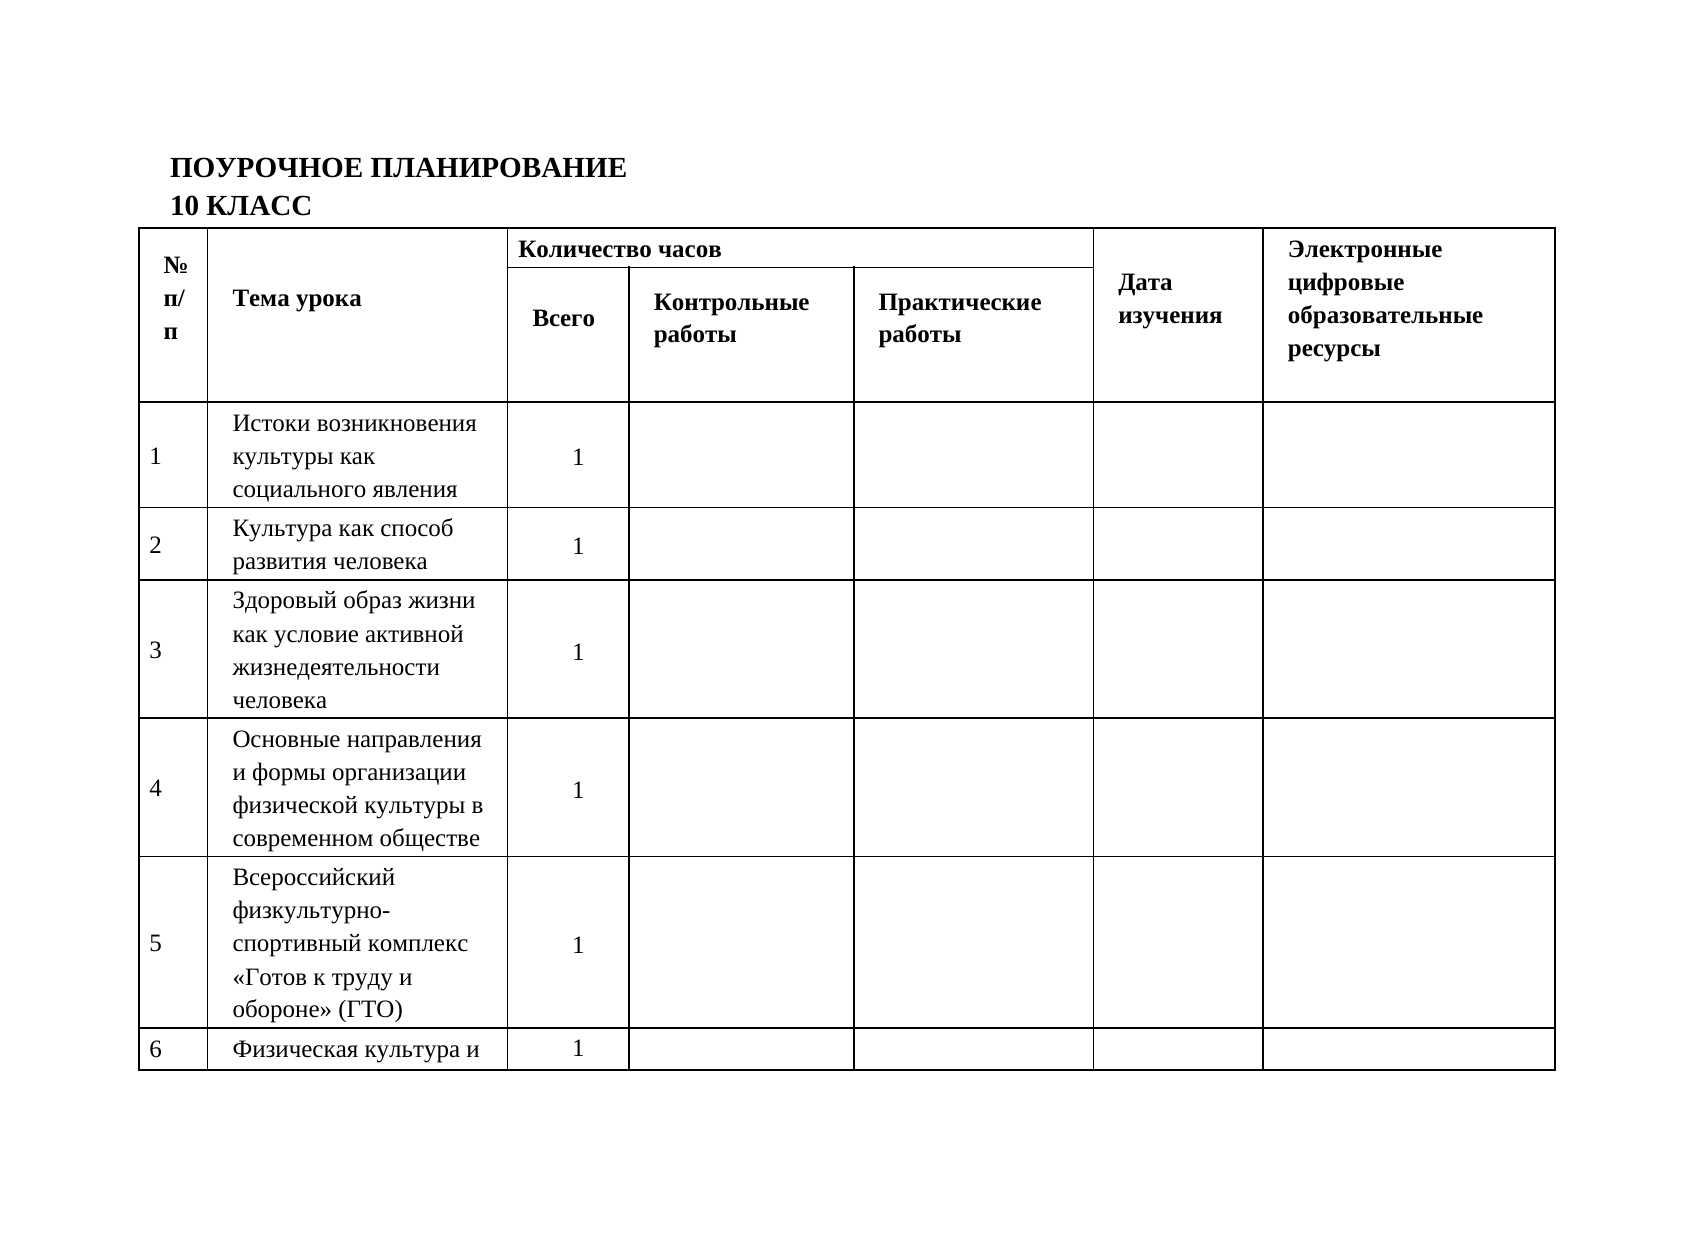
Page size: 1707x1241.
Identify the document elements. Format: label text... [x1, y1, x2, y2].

table_cell Истоки возникновения культуры как социального явления [208, 403, 507, 506]
table_cell 1 [508, 857, 628, 1027]
text ПОУРОЧНОЕ ПЛАНИРОВАНИЕ [162, 150, 1557, 183]
table_cell [855, 1029, 1093, 1069]
table_cell Практические работы [855, 268, 1093, 401]
table_header Электронные цифровые образовательные ресурсы [1264, 229, 1554, 401]
table_cell 6 [140, 1029, 207, 1069]
table_cell [1094, 1029, 1262, 1069]
table_header № п/п [140, 229, 207, 401]
table_cell [1094, 857, 1262, 1027]
table_cell [1264, 857, 1554, 1027]
table_cell 1 [508, 508, 628, 579]
table_cell Основные направления и формы организации физической культуры в современном обществе [208, 719, 507, 856]
table_header Тема урока [208, 229, 507, 401]
table_cell [630, 719, 853, 856]
text 10 КЛАСС [162, 188, 1557, 222]
table_cell [1094, 403, 1262, 506]
table_cell 1 [508, 719, 628, 856]
table_cell 1 [508, 1029, 628, 1069]
table_cell [1094, 581, 1262, 717]
table_cell [1264, 508, 1554, 579]
table_cell [855, 719, 1093, 856]
table_cell [630, 403, 853, 506]
table_cell [855, 581, 1093, 717]
table_cell [630, 508, 853, 579]
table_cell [208, 1029, 507, 1069]
table_cell Всего [508, 268, 628, 401]
table_cell Культура как способ развития человека [208, 508, 507, 579]
table_cell 5 [140, 857, 207, 1027]
table_cell 1 [508, 403, 628, 506]
table_cell [630, 581, 853, 717]
table_cell [1094, 719, 1262, 856]
table_cell 1 [508, 581, 628, 717]
table_cell [1264, 581, 1554, 717]
table_cell Здоровый образ жизни как условие активной жизнедеятельности человека [208, 581, 507, 717]
table_cell Всероссийский физкультурно-спортивный комплекс «Готов к труду и обороне» (ГТО) [208, 857, 507, 1027]
table_cell 4 [140, 719, 207, 856]
table_cell 3 [140, 581, 207, 717]
table_cell 2 [140, 508, 207, 579]
table_cell [1094, 508, 1262, 579]
table_cell [1264, 1029, 1554, 1069]
table_cell [630, 857, 853, 1027]
table_cell [1264, 719, 1554, 856]
table_header Дата изучения [1094, 229, 1262, 401]
table_cell Контрольные работы [630, 268, 853, 401]
table_cell [1264, 403, 1554, 506]
table_cell [630, 1029, 853, 1069]
table_header Количество часов [508, 229, 1093, 266]
table_cell [855, 403, 1093, 506]
table_cell [855, 857, 1093, 1027]
table_cell 1 [140, 403, 207, 506]
table_cell [855, 508, 1093, 579]
